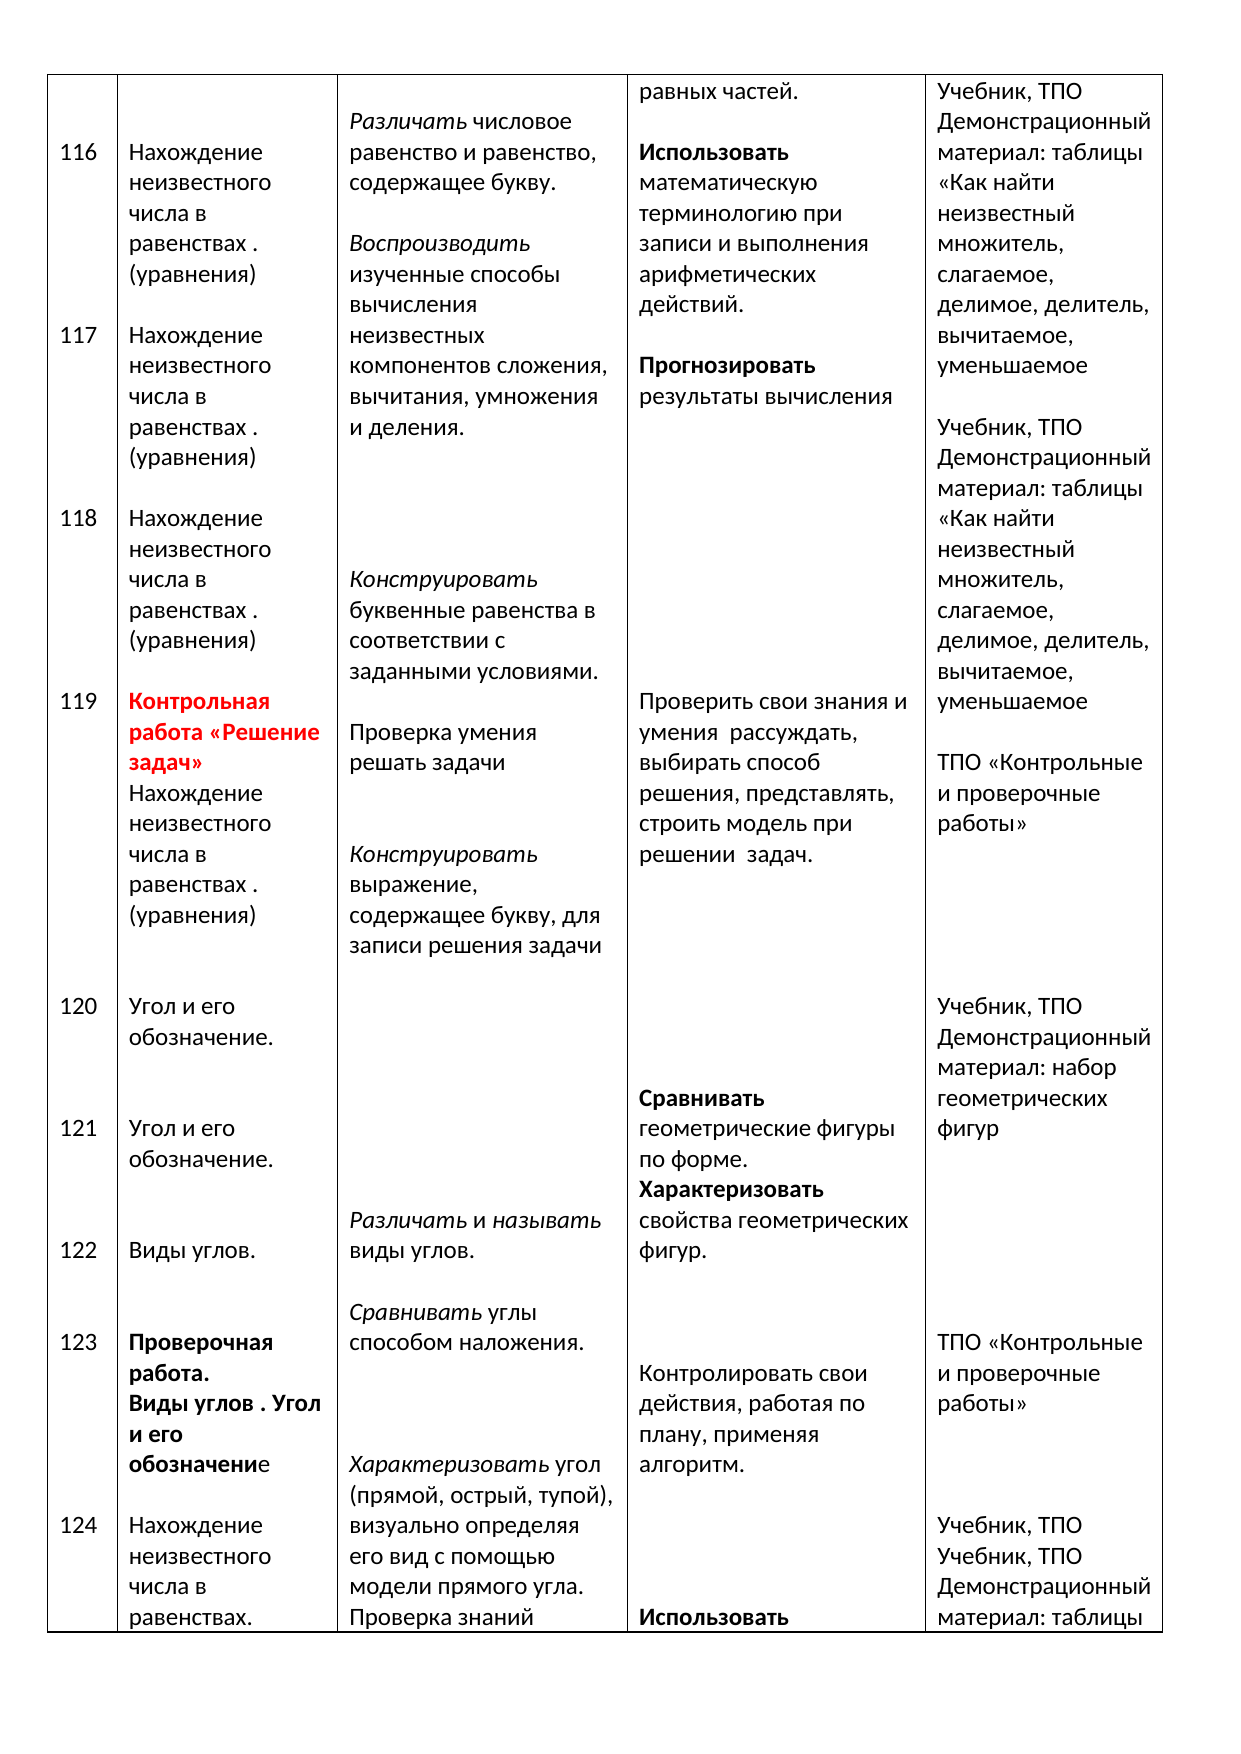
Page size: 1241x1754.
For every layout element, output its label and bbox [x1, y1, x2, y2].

table_cell [926, 75, 1162, 1631]
table_cell [628, 75, 925, 1631]
table_cell [48, 75, 117, 1631]
table_cell [338, 75, 627, 1631]
table_cell [118, 75, 337, 1631]
